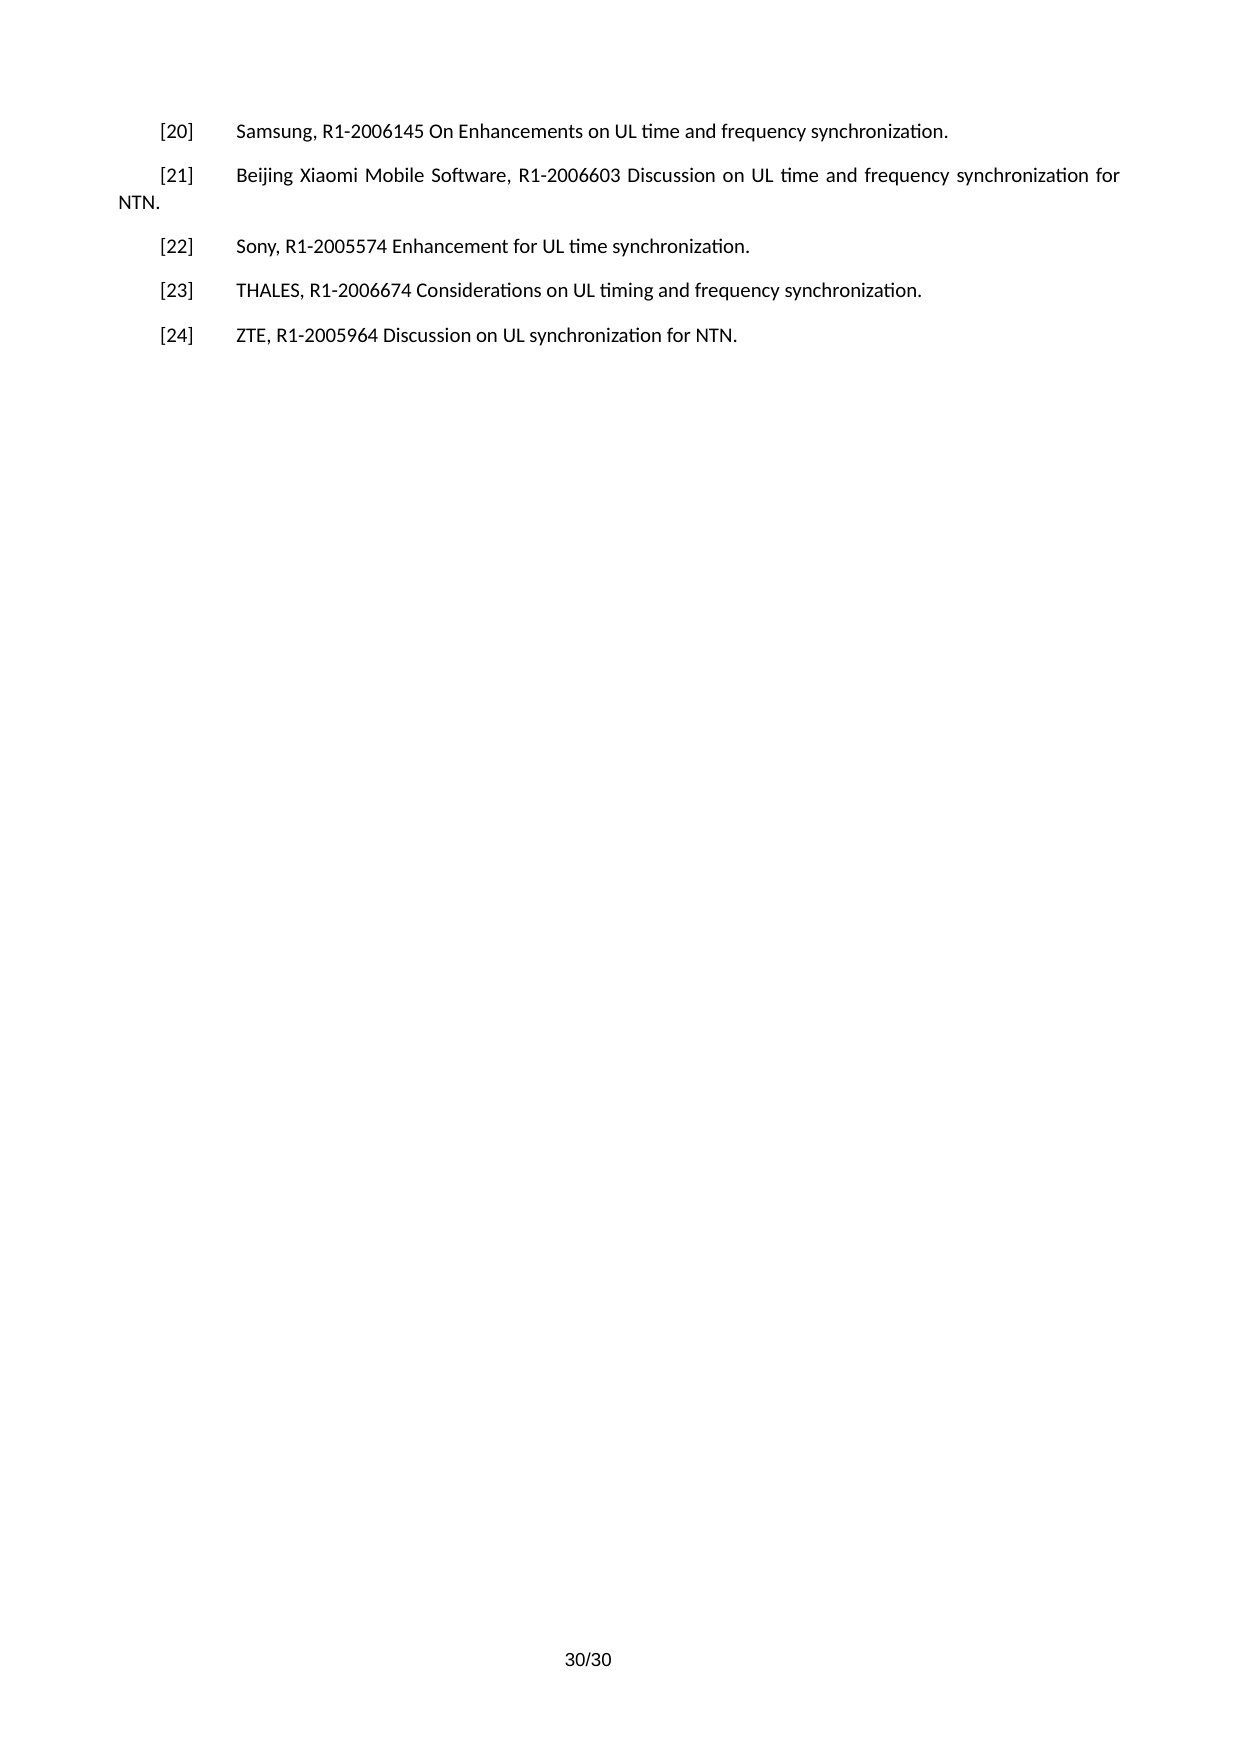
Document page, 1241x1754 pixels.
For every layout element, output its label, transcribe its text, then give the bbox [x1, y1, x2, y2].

list Samsung, R1-2006145 On Enhancements on UL time and frequency synchronization. [118, 118, 1122, 143]
list Sony, R1-2005574 Enhancement for UL time synchronization. [118, 234, 1122, 259]
list THALES, R1-2006674 Considerations on UL timing and frequency synchronization. [118, 278, 1122, 303]
list ZTE, R1-2005964 Discussion on UL synchronization for NTN. [118, 322, 1122, 347]
list Beijing Xiaomi Mobile Software, R1-2006603 Discussion on UL time and frequency synchronization for NTN. [118, 162, 1122, 215]
